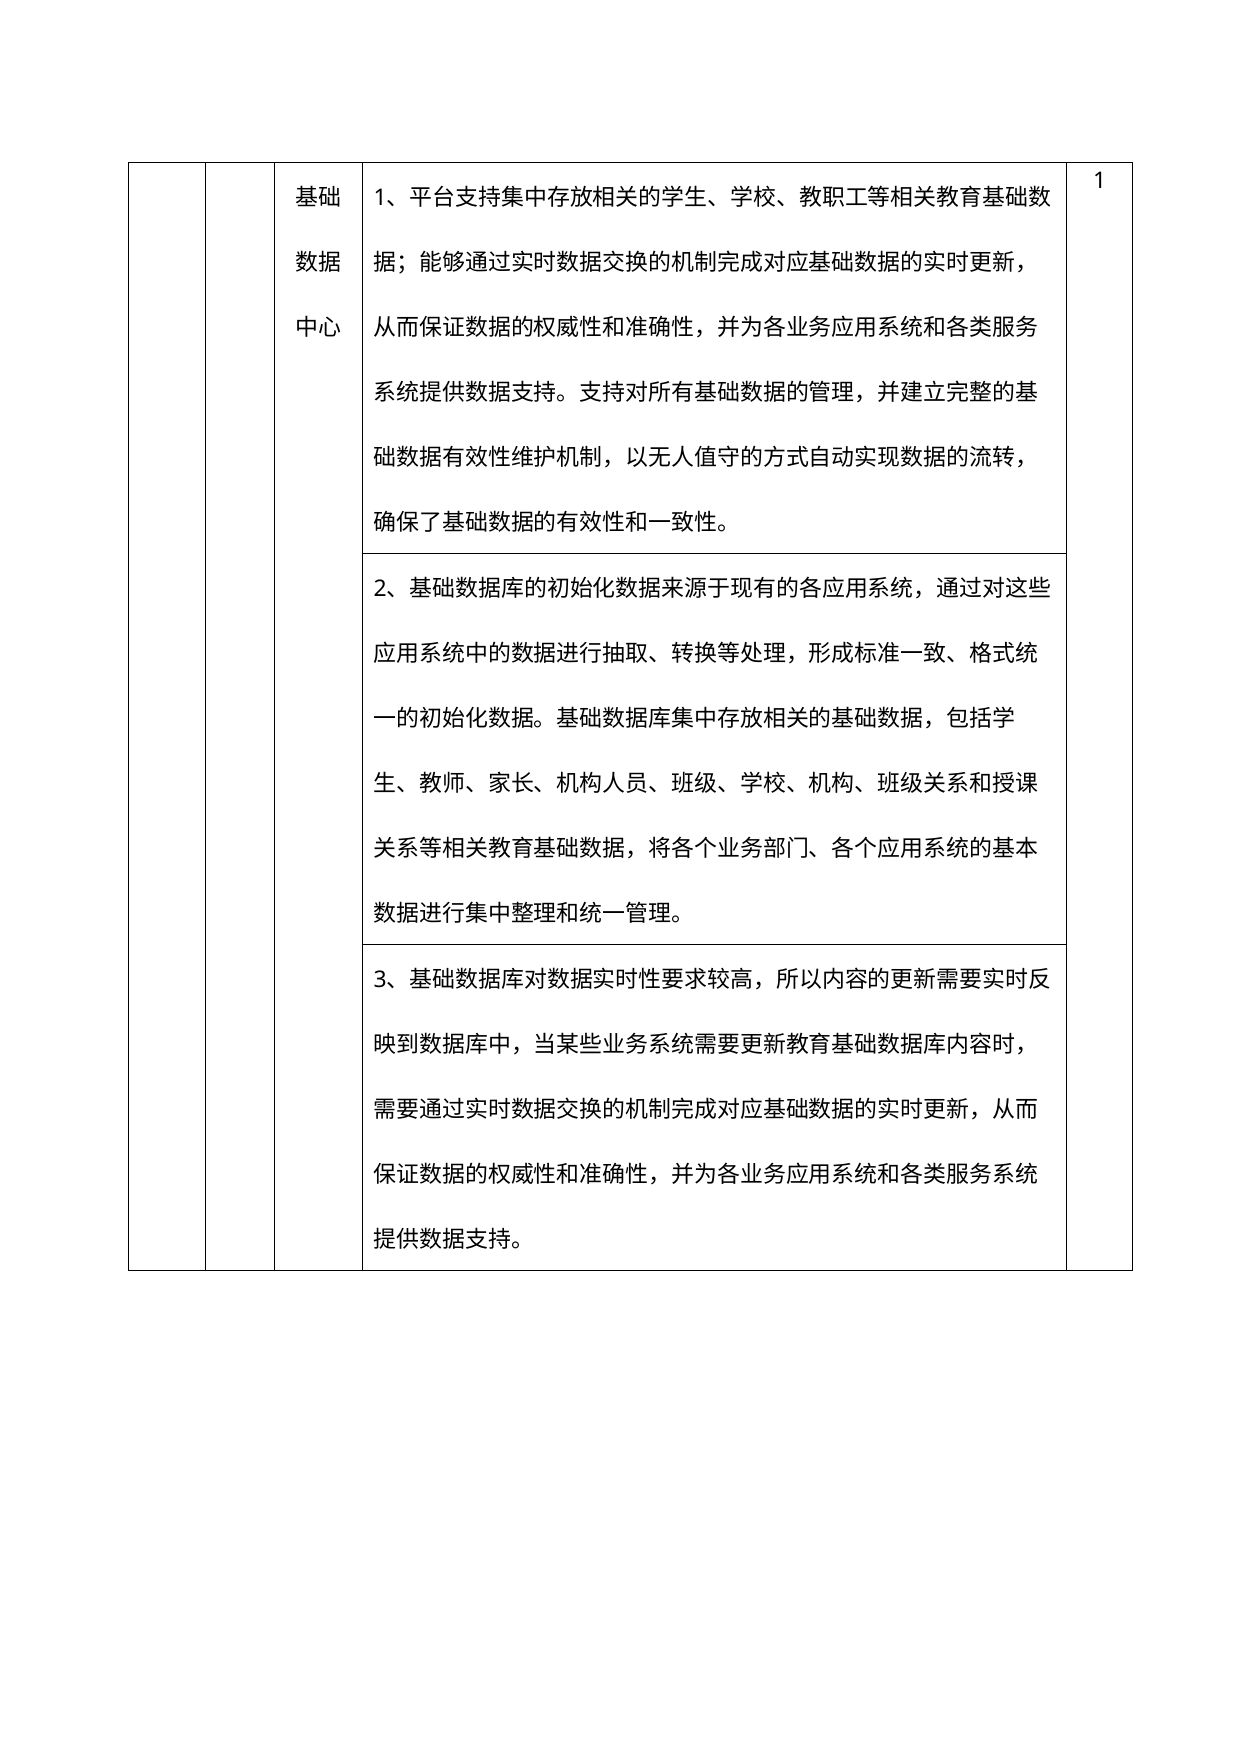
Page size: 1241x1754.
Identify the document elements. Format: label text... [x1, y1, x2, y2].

table_cell 3、基础数据库对数据实时性要求较高，所以内容的更新需要实时反映到数据库中，当某些业务系统需要更新教育基础数据库内容时，需要通过实时数据交换的机制完成对应基础数据的实时更新，从而保证数据的权威性和准确性，并为各业务应用系统和各类服务系统提供数据支持。 [363, 945, 1066, 1270]
table_cell 2、基础数据库的初始化数据来源于现有的各应用系统，通过对这些应用系统中的数据进行抽取、转换等处理，形成标准一致、格式统一的初始化数据。基础数据库集中存放相关的基础数据，包括学生、教师、家长、机构人员、班级、学校、机构、班级关系和授课关系等相关教育基础数据，将各个业务部门、各个应用系统的基本数据进行集中整理和统一管理。 [363, 554, 1066, 944]
table_cell 1、平台支持集中存放相关的学生、学校、教职工等相关教育基础数据；能够通过实时数据交换的机制完成对应基础数据的实时更新，从而保证数据的权威性和准确性，并为各业务应用系统和各类服务系统提供数据支持。支持对所有基础数据的管理，并建立完整的基础数据有效性维护机制，以无人值守的方式自动实现数据的流转，确保了基础数据的有效性和一致性。 [363, 163, 1066, 553]
table_cell 1 [1067, 163, 1132, 1270]
table_cell 基础数据中心 [275, 163, 362, 1270]
